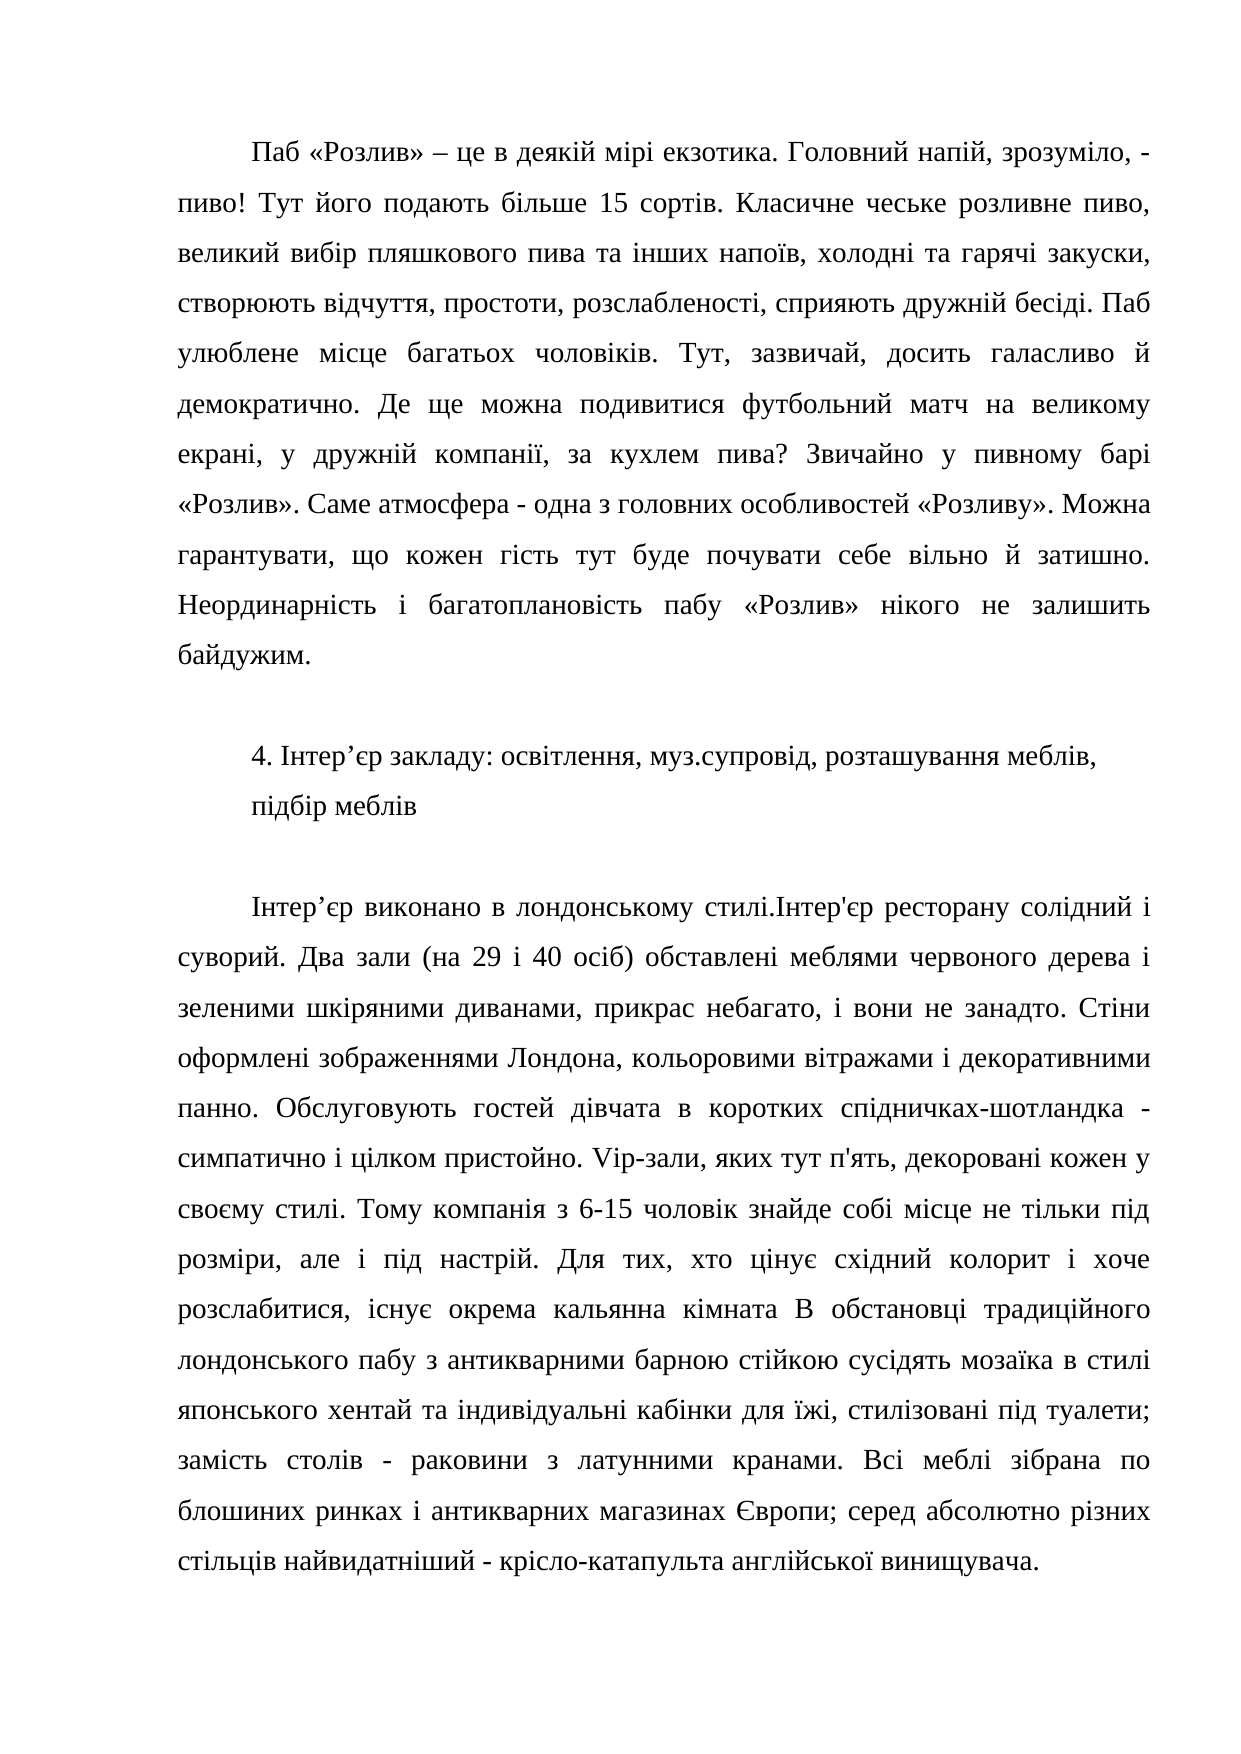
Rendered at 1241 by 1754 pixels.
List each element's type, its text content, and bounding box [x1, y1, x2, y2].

text Паб «Розлив» – це в деякій мірі екзотика. Головний напій, зрозуміло, - пиво! Тут його подають більше 15 сортів. Класичне чеське розливне пиво, великий вибір пляшкового пива та інших напоїв, холодні та гарячі закуски, створюють відчуття, простоти, розслабленості, сприяють дружній бесіді. Паб улюблене місце багатьох чоловіків. Тут, зазвичай, досить галасливо й демократично. Де ще можна подивитися футбольний матч на великому екрані, у дружній компанії, за кухлем пива? Звичайно у пивному барі «Розлив». Саме атмосфера - одна з головних особливостей «Розливу». Можна гарантувати, що кожен гість тут буде почувати себе вільно й затишно. Неординарність і багатоплановість пабу «Розлив» нікого не залишить байдужим. [177, 134, 1152, 671]
text підбір меблів [177, 788, 1152, 822]
text 4. Інтер’єр закладу: освітлення, муз.супровід, розташування меблів, [177, 738, 1152, 772]
text Інтер’єр виконано в лондонському стилі.Інтер'єр ресторану солідний і суворий. Два зали (на 29 і 40 осіб) обставлені меблями червоного дерева і зеленими шкіряними диванами, прикрас небагато, і вони не занадто. Стіни оформлені зображеннями Лондона, кольоровими вітражами і декоративними панно. Обслуговують гостей дівчата в коротких спідничках-шотландка - симпатично і цілком пристойно. Vip-зали, яких тут п'ять, декоровані кожен у своєму стилі. Тому компанія з 6-15 чоловік знайде собі місце не тільки під розміри, але і під настрій. Для тих, хто цінує східний колорит і хоче розслабитися, існує окрема кальянна кімната В обстановці традиційного лондонського пабу з антикварними барною стійкою сусідять мозаїка в стилі японського хентай та індивідуальні кабінки для їжі, стилізовані під туалети; замість столів - раковини з латунними кранами. Всі меблі зібрана по блошиних ринках і антикварних магазинах Європи; серед абсолютно різних стільців найвидатніший - крісло-катапульта англійської винищувача. [177, 889, 1152, 1577]
